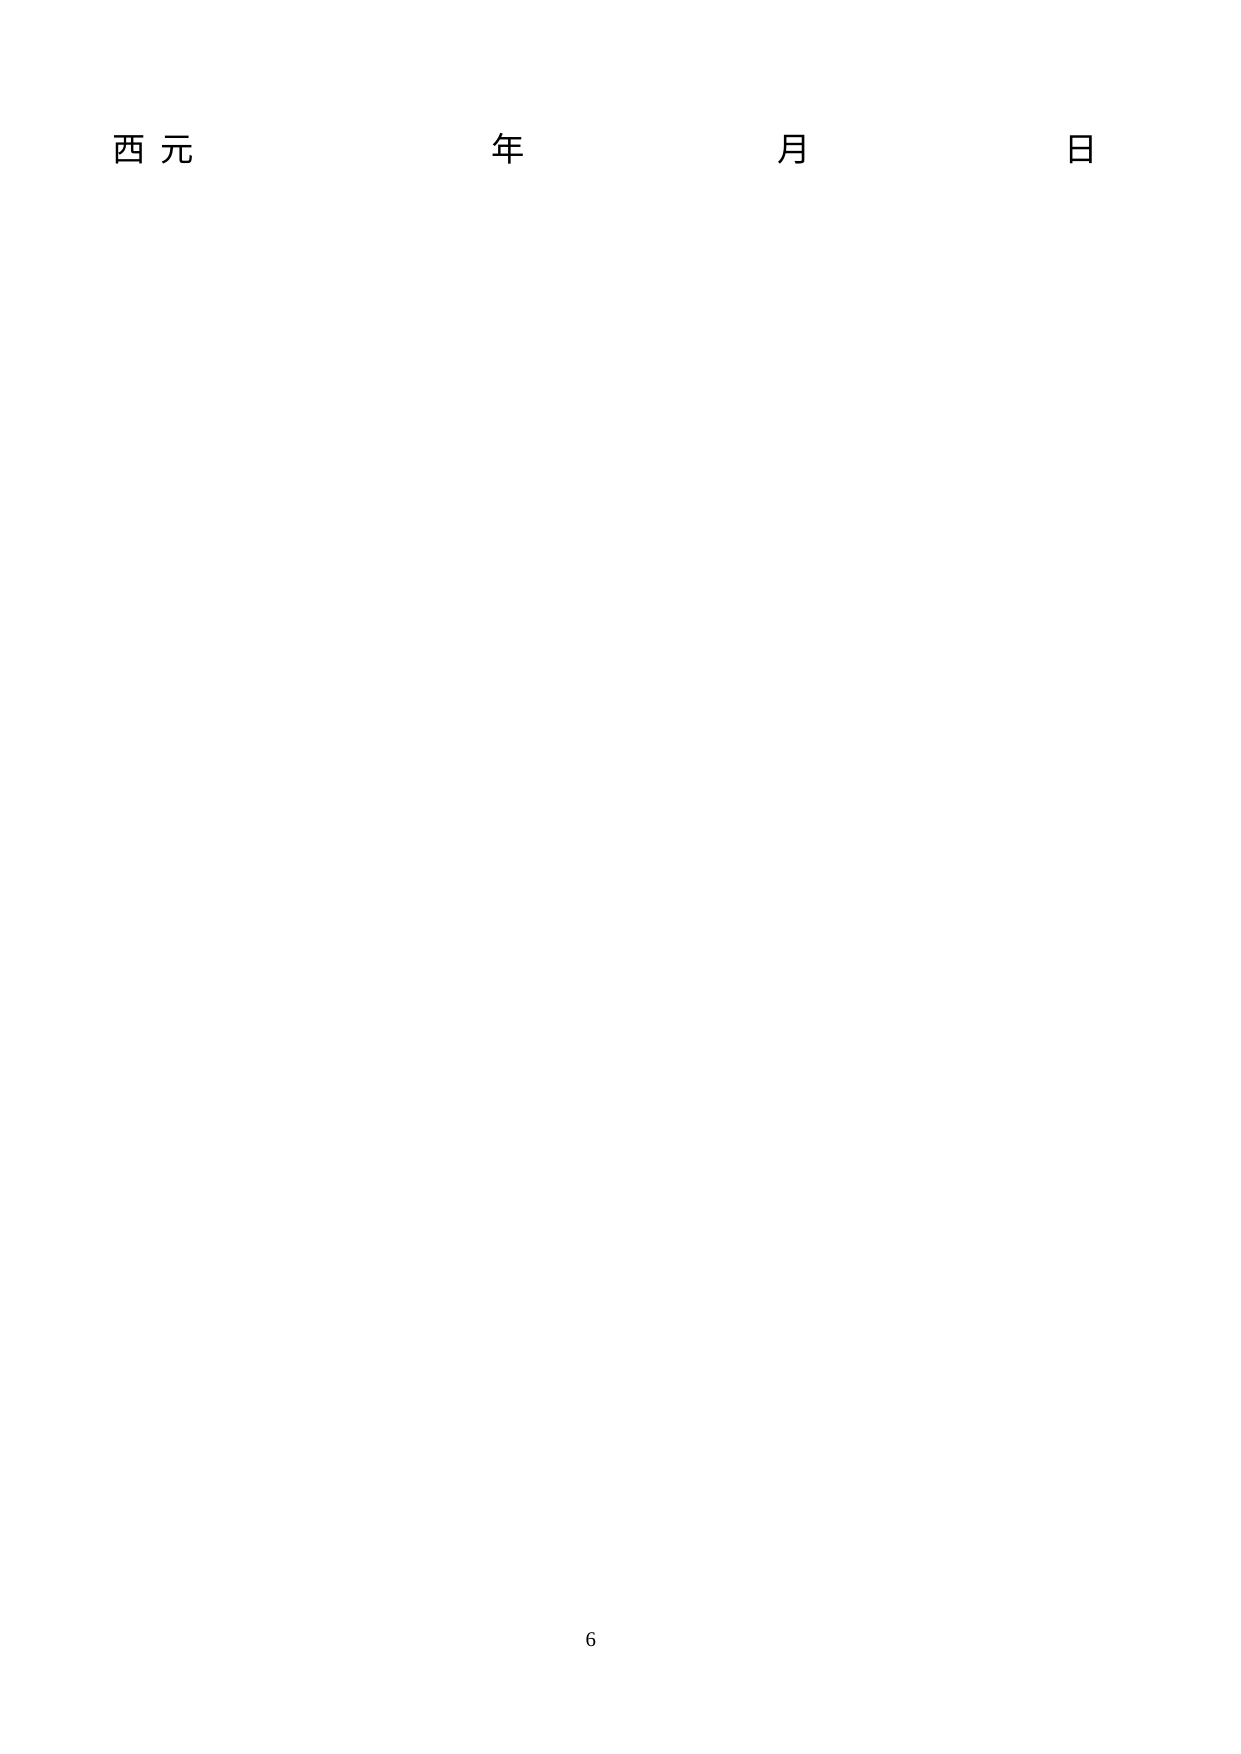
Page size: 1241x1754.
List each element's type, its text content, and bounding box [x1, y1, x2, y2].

text 西元 年 月 日 [112, 122, 1100, 171]
